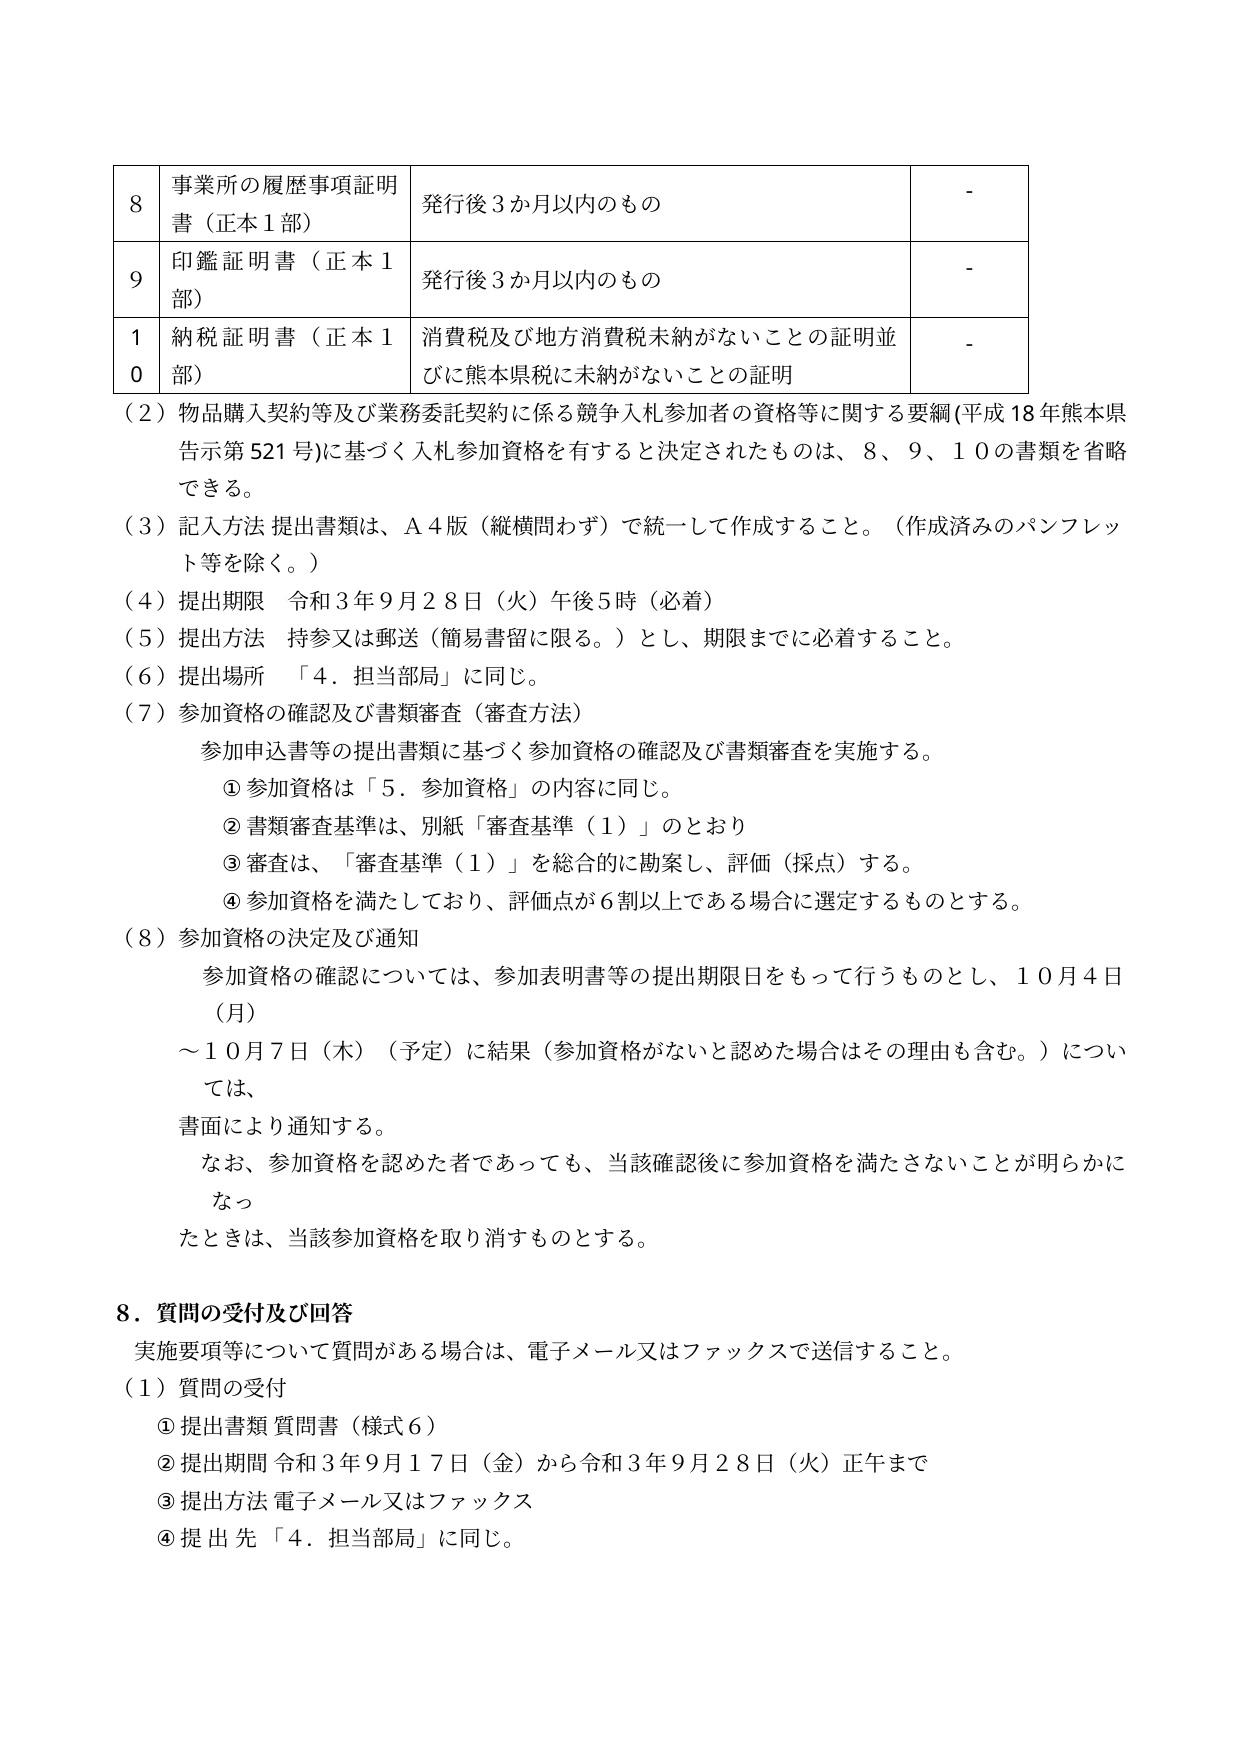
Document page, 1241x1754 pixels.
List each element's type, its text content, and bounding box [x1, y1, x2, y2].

table_cell 発行後３か月以内のもの [411, 242, 910, 317]
text たときは、当該参加資格を取り消すものとする。 [178, 1219, 1128, 1256]
text （３）記入方法 提出書類は、Ａ４版（縦横問わず）で統一して作成すること。（作成済みのパンフレット等を除く。） [112, 506, 1128, 581]
text なお、参加資格を認めた者であっても、当該確認後に参加資格を満たさないことが明らかになっ [178, 1144, 1128, 1219]
text 参加資格の確認については、参加表明書等の提出期限日をもって行うものとし、１０月４日（月） [112, 956, 1128, 1031]
text （１）質問の受付 [112, 1369, 1128, 1406]
text ～１０月７日（木）（予定）に結果（参加資格がないと認めた場合はその理由も含む。）については、 [178, 1031, 1128, 1106]
table_cell 事業所の履歴事項証明書（正本１部） [160, 166, 410, 241]
text （８）参加資格の決定及び通知 [112, 919, 1128, 956]
text ④提 出 先 「４．担当部局」に同じ。 [112, 1519, 1128, 1556]
table_cell 発行後３か月以内のもの [411, 166, 910, 241]
table_cell ８ [114, 166, 159, 241]
table_cell 10 [114, 318, 159, 393]
text （７）参加資格の確認及び書類審査（審査方法） [112, 694, 1128, 731]
table_cell 納税証明書（正本１部） [160, 318, 410, 393]
text ④参加資格を満たしており、評価点が６割以上である場合に選定するものとする。 [178, 881, 1128, 919]
table_cell 印鑑証明書（正本１部） [160, 242, 410, 317]
text 参加申込書等の提出書類に基づく参加資格の確認及び書類審査を実施する。 [112, 731, 1128, 769]
table_cell - [911, 318, 1028, 393]
table_cell - [911, 242, 1028, 317]
table_cell 消費税及び地方消費税未納がないことの証明並びに熊本県税に未納がないことの証明 [411, 318, 910, 393]
text ③審査は、「審査基準（１）」を総合的に勘案し、評価（採点）する。 [156, 844, 1128, 881]
table_cell - [911, 166, 1028, 241]
text ②提出期間 令和３年９月１７日（金）から令和３年９月２８日（火）正午まで [112, 1444, 1128, 1481]
text （５）提出方法 持参又は郵送（簡易書留に限る。）とし、期限までに必着すること。 [112, 619, 1128, 656]
text ①参加資格は「５．参加資格」の内容に同じ。 [112, 769, 1128, 806]
text 実施要項等について質問がある場合は、電子メール又はファックスで送信すること。 [112, 1331, 1128, 1369]
text 書面により通知する。 [178, 1106, 1128, 1144]
text （６）提出場所 「４．担当部局」に同じ。 [112, 656, 1128, 694]
text ③提出方法 電子メール又はファックス [112, 1481, 1128, 1519]
text ①提出書類 質問書（様式６） [112, 1406, 1128, 1444]
text ８．質問の受付及び回答 [112, 1294, 1128, 1331]
text （４）提出期限 令和３年９月２８日（火）午後５時（必着） [112, 581, 1128, 619]
table_cell ９ [114, 242, 159, 317]
text ②書類審査基準は、別紙「審査基準（１）」のとおり [112, 806, 1128, 844]
text （２）物品購入契約等及び業務委託契約に係る競争入札参加者の資格等に関する要綱(平成18年熊本県告示第521号)に基づく入札参加資格を有すると決定されたものは、８、９、１０の書類を省略できる。 [112, 394, 1128, 506]
